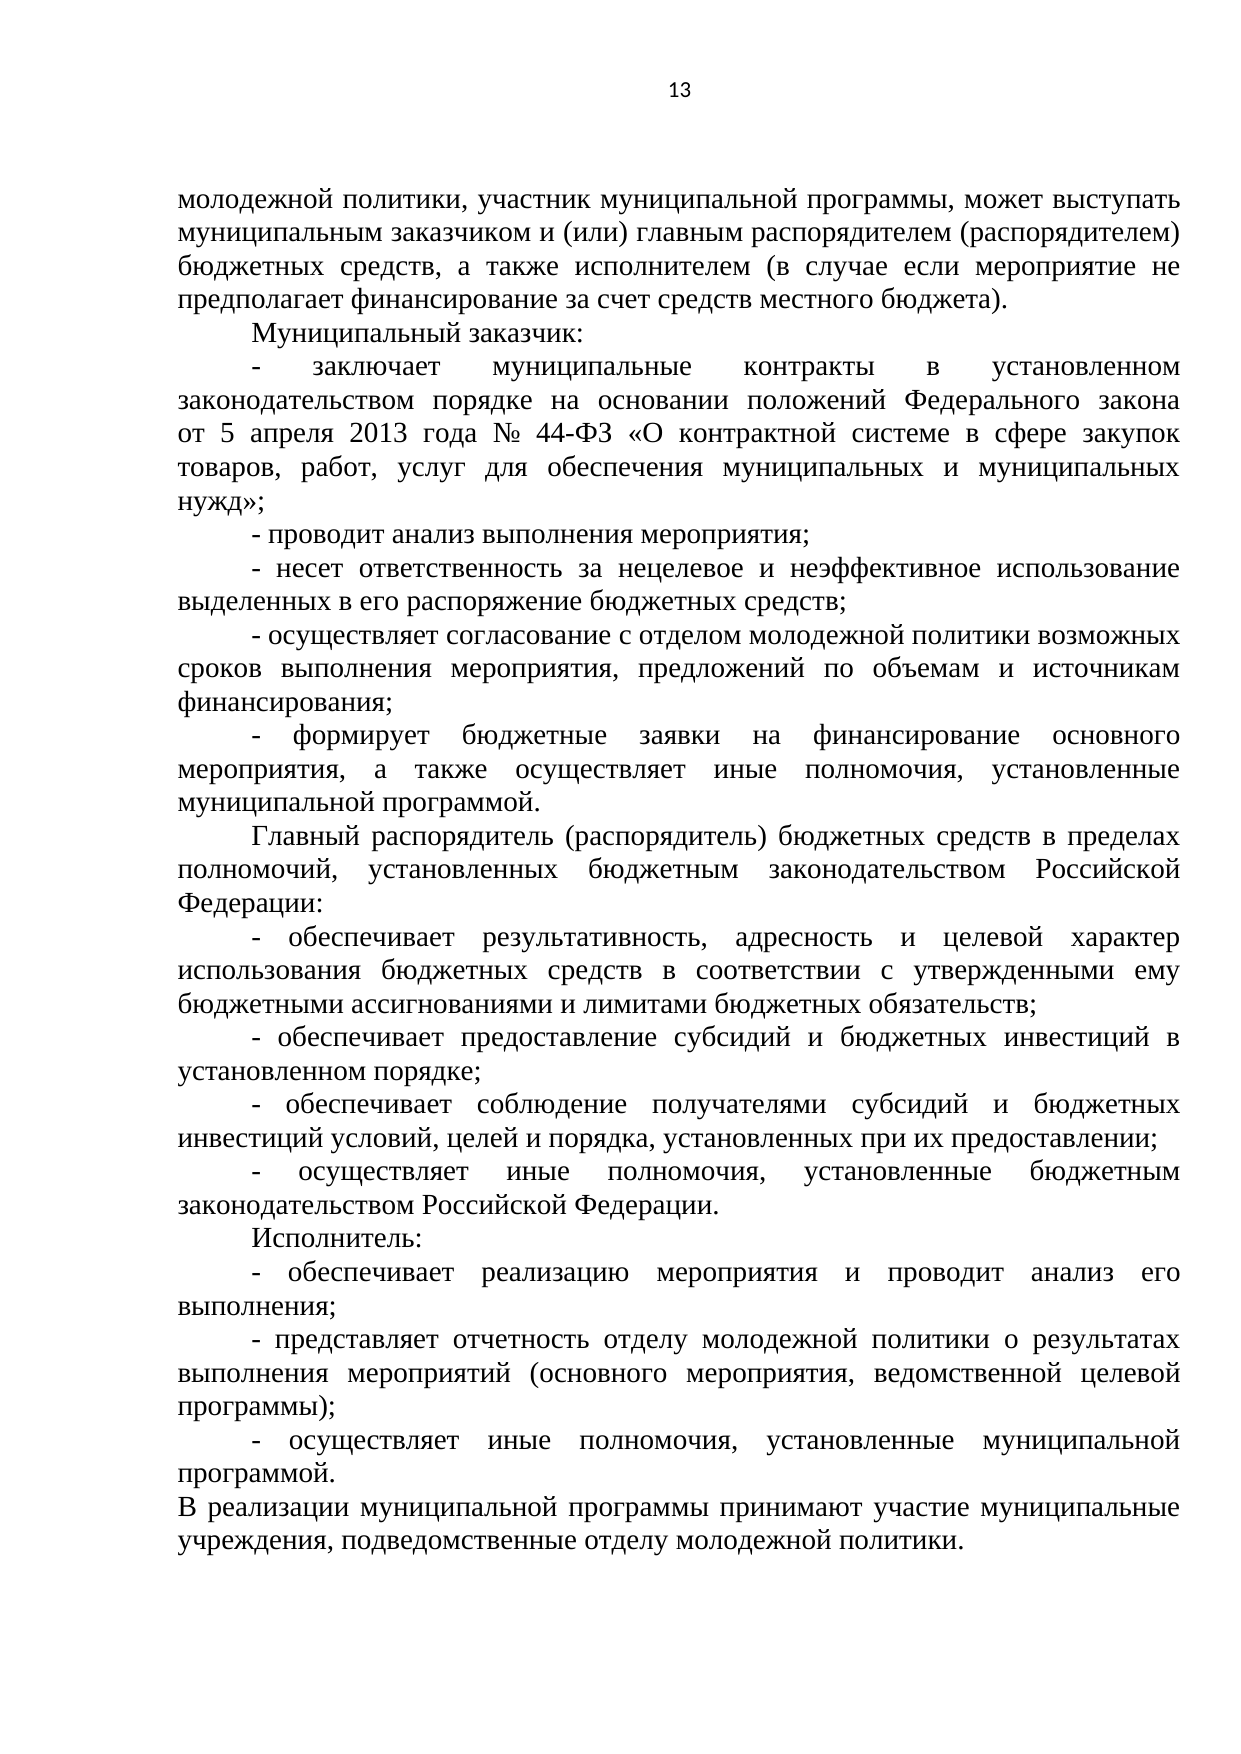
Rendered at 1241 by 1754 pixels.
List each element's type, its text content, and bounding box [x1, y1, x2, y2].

text Главный распорядитель (распорядитель) бюджетных средств в пределах полномочий, установленных бюджетным законодательством Российской Федерации: [177, 818, 1181, 919]
text - обеспечивает предоставление субсидий и бюджетных инвестиций в установленном порядке; [177, 1019, 1181, 1086]
text - обеспечивает реализацию мероприятия и проводит анализ его выполнения; [177, 1254, 1181, 1321]
text - проводит анализ выполнения мероприятия; [177, 516, 1181, 550]
text Исполнитель: [177, 1221, 1181, 1254]
text - формирует бюджетные заявки на финансирование основного мероприятия, а также осуществляет иные полномочия, установленные муниципальной программой. [177, 717, 1181, 818]
text - осуществляет иные полномочия, установленные бюджетным законодательством Российской Федерации. [177, 1153, 1181, 1221]
text - осуществляет иные полномочия, установленные муниципальной программой. [177, 1422, 1181, 1489]
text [177, 181, 1181, 315]
text - представляет отчетность отделу молодежной политики о результатах выполнения мероприятий (основного мероприятия, ведомственной целевой программы); [177, 1321, 1181, 1422]
text - обеспечивает результативность, адресность и целевой характер использования бюджетных средств в соответствии с утвержденными ему бюджетными ассигнованиями и лимитами бюджетных обязательств; [177, 919, 1181, 1019]
text - несет ответственность за нецелевое и неэффективное использование выделенных в его распоряжение бюджетных средств; [177, 550, 1181, 617]
text - заключает муниципальные контракты в установленном законодательством порядке на основании положений Федерального закона от 5 апреля 2013 года № 44-ФЗ «О контрактной системе в сфере закупок товаров, работ, услуг для обеспечения муниципальных и муниципальных нужд»; [177, 348, 1181, 516]
text Муниципальный заказчик: [177, 315, 1181, 348]
text - осуществляет согласование с отделом молодежной политики возможных сроков выполнения мероприятия, предложений по объемам и источникам финансирования; [177, 617, 1181, 717]
text - обеспечивает соблюдение получателями субсидий и бюджетных инвестиций условий, целей и порядка, установленных при их предоставлении; [177, 1086, 1181, 1153]
text В реализации муниципальной программы принимают участие муниципальные учреждения, подведомственные отделу молодежной политики. [177, 1489, 1181, 1556]
